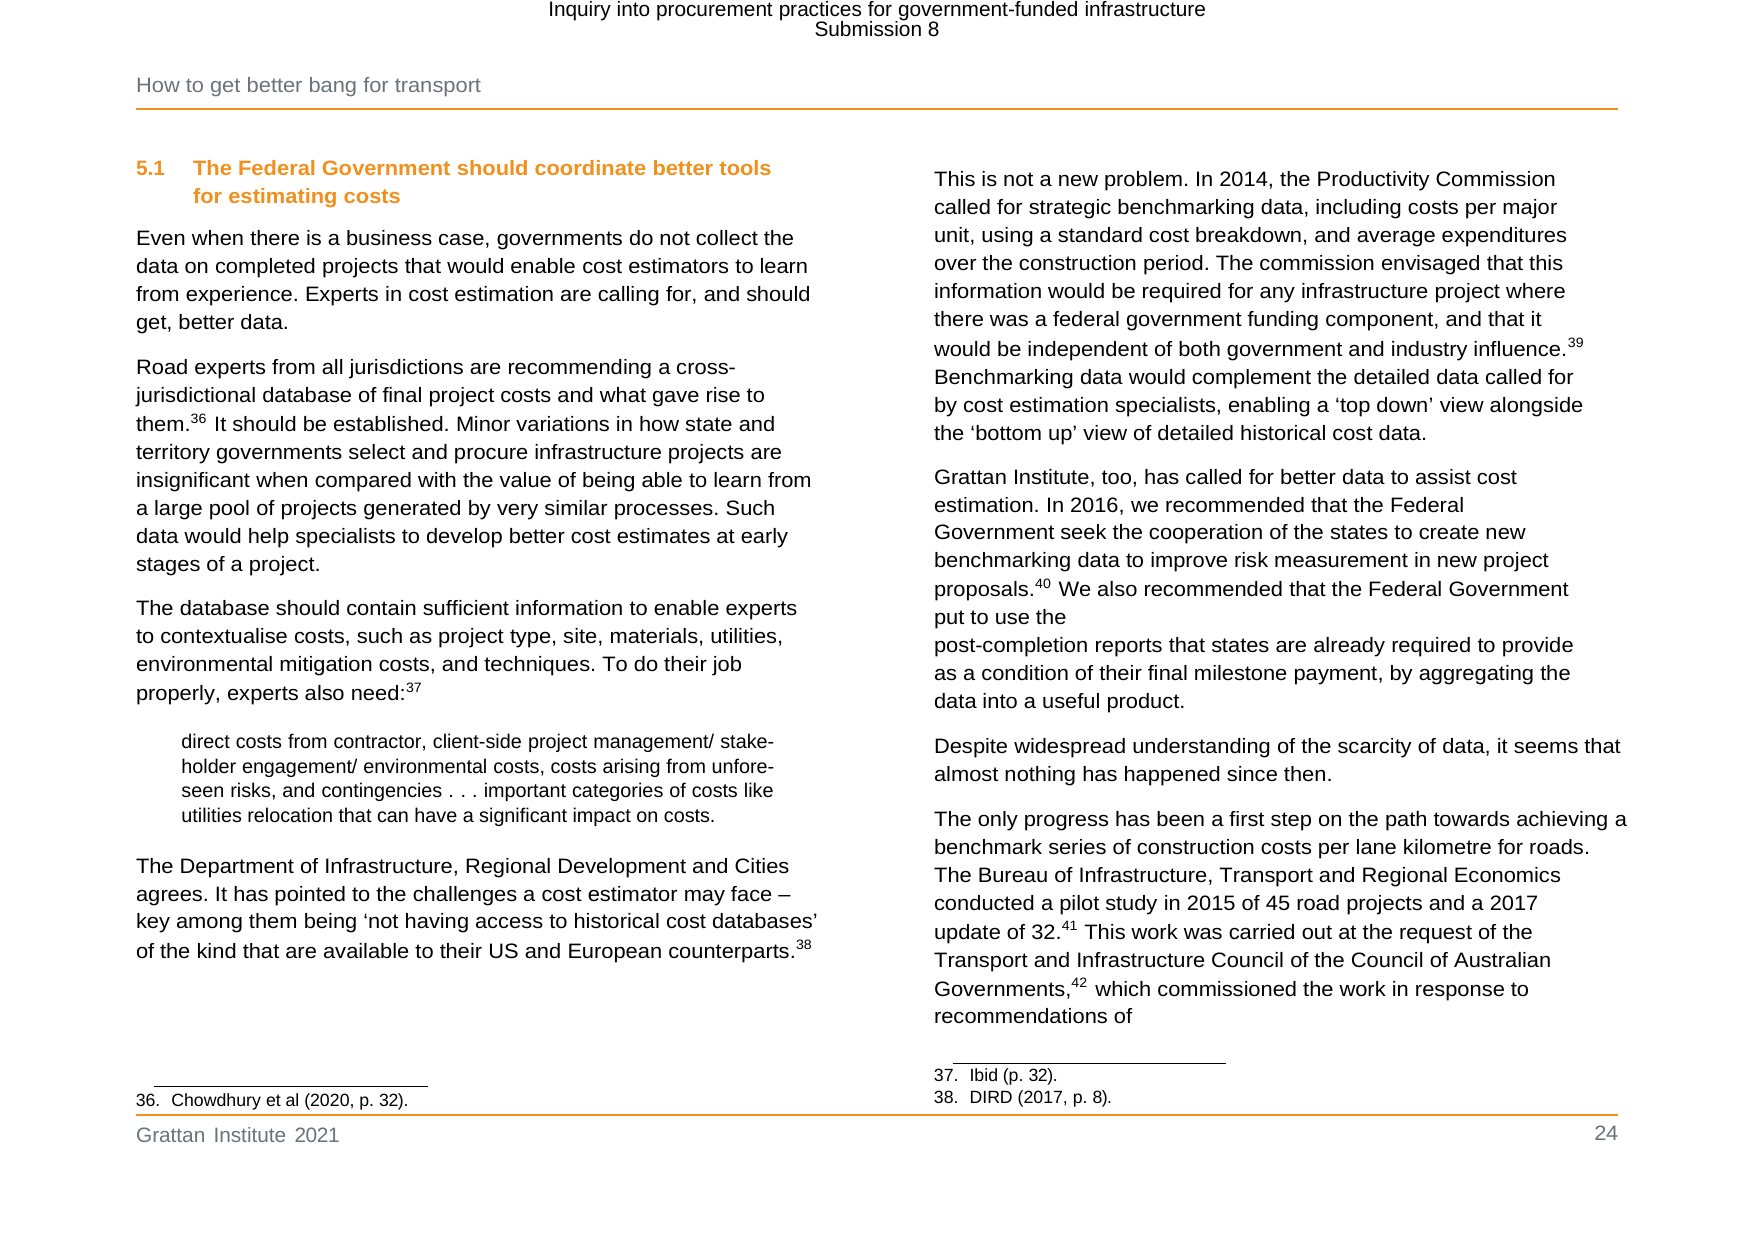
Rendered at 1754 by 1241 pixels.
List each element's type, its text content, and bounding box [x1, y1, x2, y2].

text The database should contain sufficient information to enable experts to contextualise costs, such as project type, site, materials, utilities, environmental mitigation costs, and techniques. To do their job properly, experts also need:37 [136, 596, 801, 705]
text Grattan Institute, too, has called for better data to assist cost estimation. In 2016, we recommended that the Federal Government seek the cooperation of the states to create new benchmarking data to improve risk measurement in new project proposals.40 We also recommended that the Federal Government put to use the [934, 465, 1583, 629]
text Even when there is a business case, governments do not collect the data on completed projects that would enable cost estimators to learn from experience. Experts in cost estimation are calling for, and should get, better data. [136, 226, 819, 334]
text Road experts from all jurisdictions are recommending a cross- jurisdictional database of final project costs and what gave rise to them.36 It should be established. Minor variations in how state and territory governments select and procure infrastructure projects are insignificant when compared with the value of being able to learn from a large pool of projects generated by very similar processes. Such data would help specialists to develop better cost estimates at early stages of a project. [136, 354, 819, 576]
list Chowdhury et al (2020, p. 32). [136, 1090, 414, 1110]
list DIRD (2017, p. 8). [934, 1087, 1629, 1108]
text The Bureau of Infrastructure, Transport and Regional Economics conducted a pilot study in 2015 of 45 road projects and a 2017 update of 32.41 This work was carried out at the request of the Transport and Infrastructure Council of the Council of Australian Governments,42 which commissioned the work in response to recommendations of [934, 863, 1609, 1028]
list Ibid (p. 32). [934, 1064, 1629, 1085]
text direct costs from contractor, client-side project management/ stake- holder engagement/ environmental costs, costs arising from unfore- seen risks, and contingencies . . . important categories of costs like utilities relocation that can have a significant impact on costs. [181, 730, 774, 826]
text The only progress has been a first step on the path towards achieving a benchmark series of construction costs per lane kilometre for roads. [934, 807, 1629, 859]
subtitle The Federal Government should coordinate better tools for estimating costs [136, 156, 797, 207]
text Despite widespread understanding of the scarcity of data, it seems that almost nothing has happened since then. [934, 734, 1627, 786]
text This is not a new problem. In 2014, the Productivity Commission called for strategic benchmarking data, including costs per major unit, using a standard cost breakdown, and average expenditures over the construction period. The commission envisaged that this information would be required for any infrastructure project where there was a federal government funding component, and that it would be independent of both government and industry influence.39 Benchmarking data would complement the detailed data called for by cost estimation specialists, enabling a ‘top down’ view alongside the ‘bottom up’ view of detailed historical cost data. [934, 167, 1595, 444]
text post-completion reports that states are already required to provide as a condition of their final milestone payment, by aggregating the data into a useful product. [934, 633, 1595, 713]
text The Department of Infrastructure, Regional Development and Cities agrees. It has pointed to the challenges a cost estimator may face – key among them being ‘not having access to historical cost databases’ of the kind that are available to their US and European counterparts.38 [136, 854, 819, 962]
